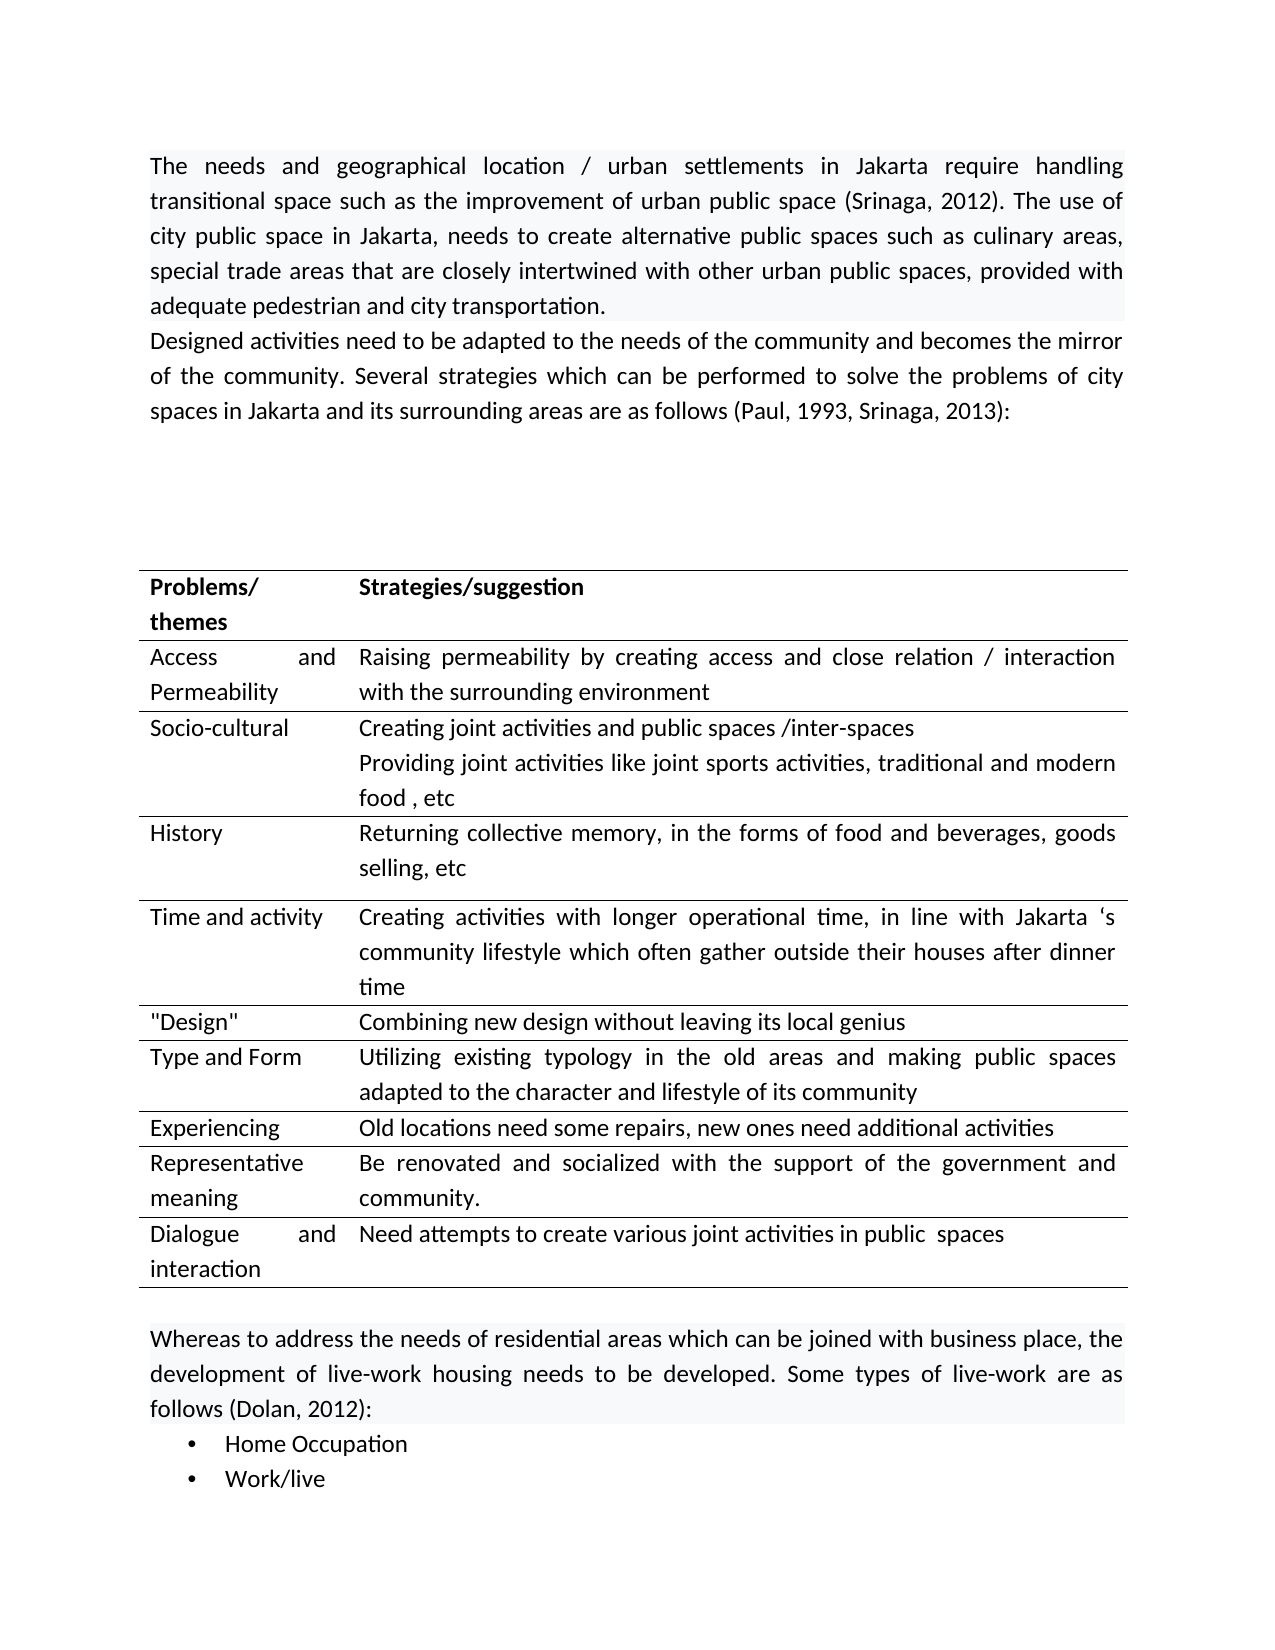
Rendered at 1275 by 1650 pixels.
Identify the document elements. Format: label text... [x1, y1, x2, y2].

text Whereas to address the needs of residential areas which can be joined with business place, the development of live-work housing needs to be developed. Some types of live-work are as follows (Dolan, 2012): [150, 1323, 1125, 1424]
list Home Occupation [187, 1428, 1125, 1459]
table_cell Raising permeability by creating access and close relation / interaction with the surrounding environment [348, 641, 1128, 711]
table_cell Experiencing [139, 1112, 348, 1146]
table_cell Creating joint activities and public spaces /inter-spaces Providing joint activities like joint sports activities, traditional and modern food , etc [348, 712, 1128, 816]
table_cell Access and Permeability [139, 641, 348, 711]
table_cell Dialogue and interaction [139, 1218, 348, 1287]
text The needs and geographical location / urban settlements in Jakarta require handling transitional space such as the improvement of urban public space (Srinaga, 2012). The use of city public space in Jakarta, needs to create alternative public spaces such as culinary areas, special trade areas that are closely intertwined with other urban public spaces, provided with adequate pedestrian and city transportation. [150, 150, 1125, 321]
table_cell Be renovated and socialized with the support of the government and community. [348, 1147, 1128, 1217]
table_header Strategies/suggestion [348, 571, 1128, 640]
table_cell Creating activities with longer operational time, in line with Jakarta ‘s community lifestyle which often gather outside their houses after dinner time [348, 901, 1128, 1005]
table_cell History [139, 817, 348, 899]
table_cell Utilizing existing typology in the old areas and making public spaces adapted to the character and lifestyle of its community [348, 1041, 1128, 1111]
table_header Problems/themes [139, 571, 348, 640]
table_cell "Design" [139, 1006, 348, 1040]
table_cell Type and Form [139, 1041, 348, 1111]
text Designed activities need to be adapted to the needs of the community and becomes the mirror of the community. Several strategies which can be performed to solve the problems of city spaces in Jakarta and its surrounding areas are as follows (Paul, 1993, Srinaga, 2013): [150, 325, 1125, 426]
table_cell Returning collective memory, in the forms of food and beverages, goods selling, etc [348, 817, 1128, 899]
table_cell Representative meaning [139, 1147, 348, 1217]
table_cell Combining new design without leaving its local genius [348, 1006, 1128, 1040]
table_cell Old locations need some repairs, new ones need additional activities [348, 1112, 1128, 1146]
table_cell Time and activity [139, 901, 348, 1005]
table_cell Socio-cultural [139, 712, 348, 816]
list Work/live [187, 1463, 1125, 1494]
table_cell Need attempts to create various joint activities in public spaces [348, 1218, 1128, 1287]
